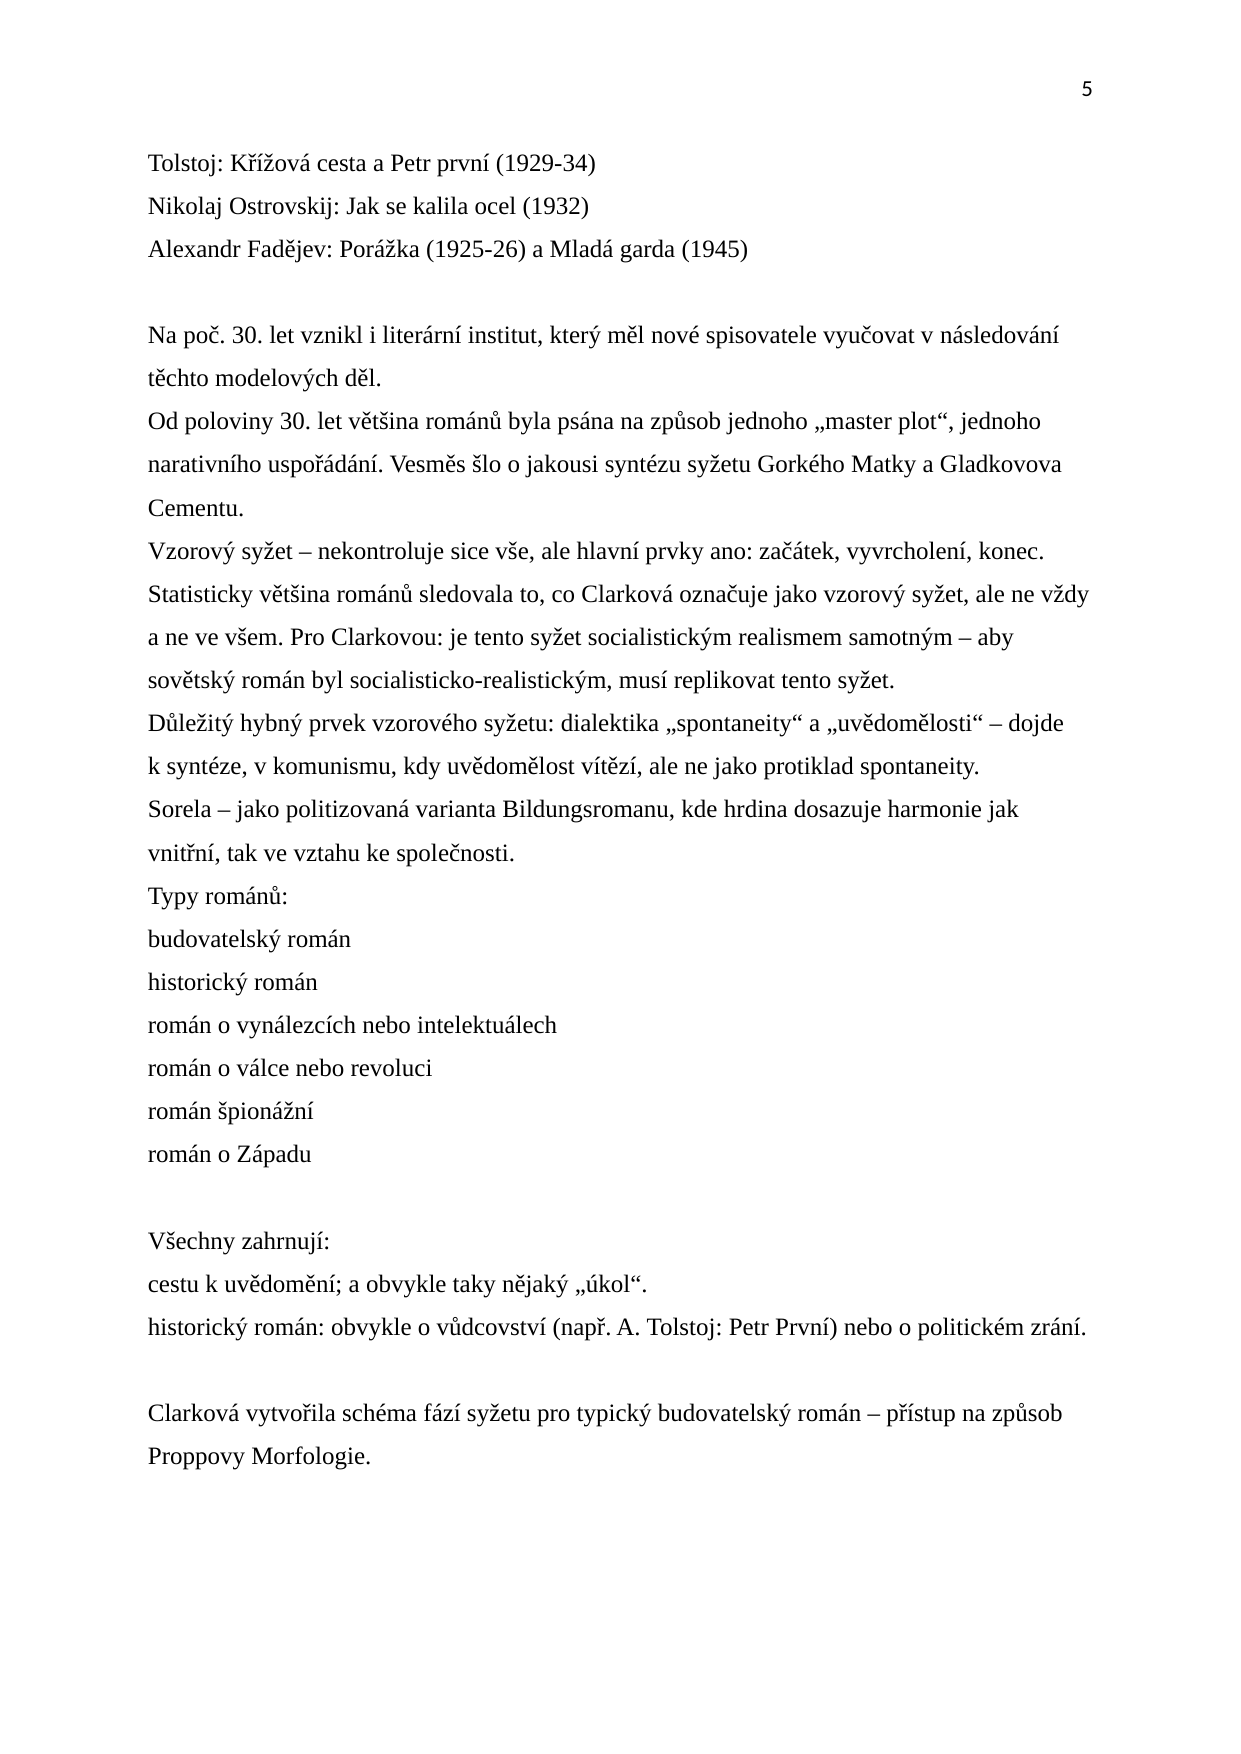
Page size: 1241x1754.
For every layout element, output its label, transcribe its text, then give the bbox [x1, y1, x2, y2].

text cestu k uvědomění; a obvykle taky nějaký „úkol“. [148, 1269, 1092, 1298]
text historický román [148, 967, 1092, 996]
text Typy románů: [148, 881, 1092, 909]
text Nikolaj Ostrovskij: Jak se kalila ocel (1932) [148, 191, 1092, 219]
text román o válce nebo revoluci [148, 1053, 1092, 1082]
text Důležitý hybný prvek vzorového syžetu: dialektika „spontaneity“ a „uvědomělosti“ – dojde k syntéze, v komunismu, kdy uvědomělost vítězí, ale ne jako protiklad spontaneity. [148, 708, 1092, 780]
text Na poč. 30. let vznikl i literární institut, který měl nové spisovatele vyučovat v následování těchto modelových děl. [148, 320, 1092, 392]
text Clarková vytvořila schéma fází syžetu pro typický budovatelský román – přístup na způsob Proppovy Morfologie. [148, 1398, 1092, 1470]
text Statisticky většina románů sledovala to, co Clarková označuje jako vzorový syžet, ale ne vždy a ne ve všem. Pro Clarkovou: je tento syžet socialistickým realismem samotným – aby sovětský román byl socialisticko-realistickým, musí replikovat tento syžet. [148, 579, 1092, 694]
text budovatelský román [148, 924, 1092, 953]
text Sorela – jako politizovaná varianta Bildungsromanu, kde hrdina dosazuje harmonie jak vnitřní, tak ve vztahu ke společnosti. [148, 794, 1092, 866]
text historický román: obvykle o vůdcovství (např. A. Tolstoj: Petr První) nebo o politickém zrání. [148, 1312, 1092, 1341]
text Tolstoj: Křížová cesta a Petr první (1929-34) [148, 148, 1092, 176]
text román špionážní [148, 1096, 1092, 1125]
text Od poloviny 30. let většina románů byla psána na způsob jednoho „master plot“, jednoho narativního uspořádání. Vesměs šlo o jakousi syntézu syžetu Gorkého Matky a Gladkovova Cementu. [148, 406, 1092, 521]
text Vzorový syžet – nekontroluje sice vše, ale hlavní prvky ano: začátek, vyvrcholení, konec. [148, 536, 1092, 564]
text román o Západu [148, 1139, 1092, 1168]
text Alexandr Fadějev: Porážka (1925-26) a Mladá garda (1945) [148, 234, 1092, 263]
text román o vynálezcích nebo intelektuálech [148, 1010, 1092, 1039]
text Všechny zahrnují: [148, 1226, 1092, 1254]
